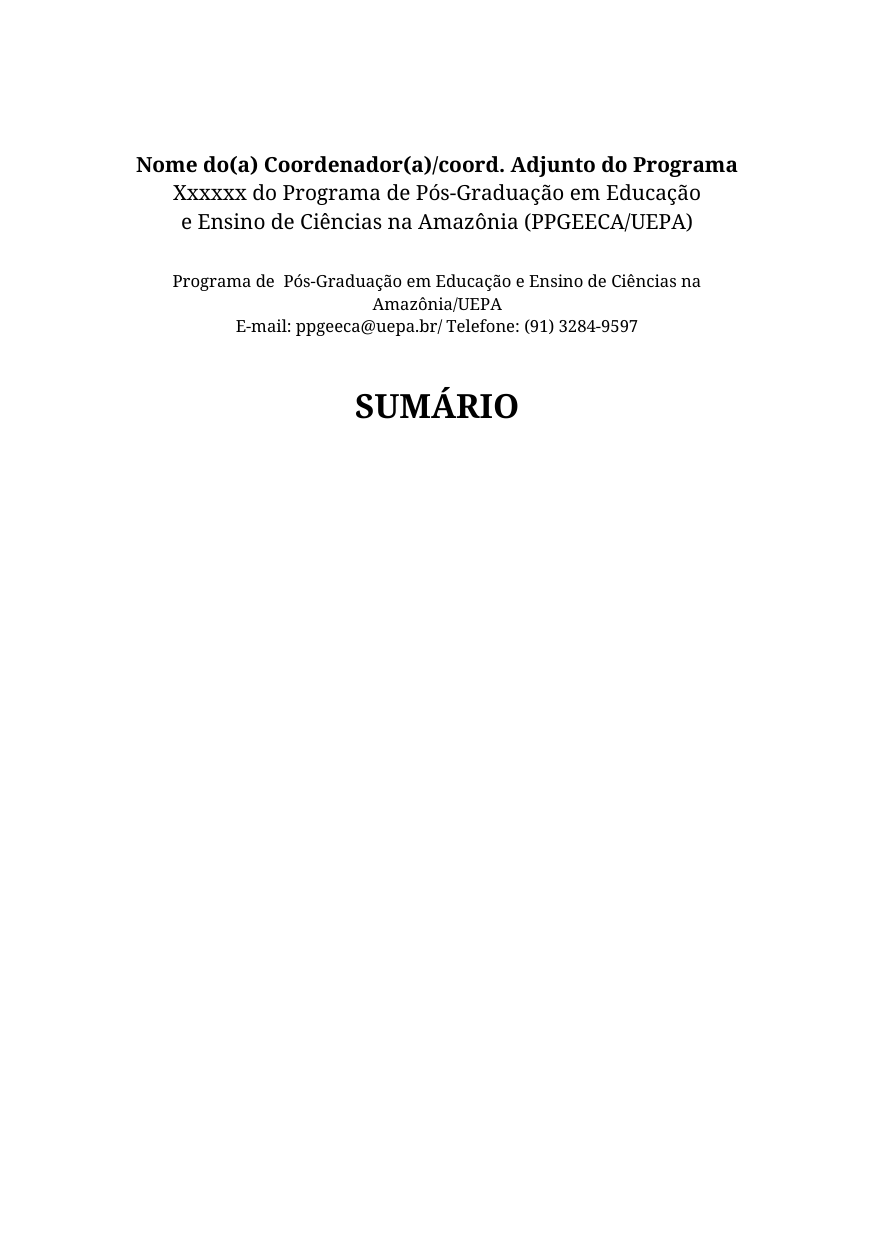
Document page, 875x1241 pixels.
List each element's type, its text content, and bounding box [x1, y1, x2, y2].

text Nome do(a) Coordenador(a)/coord. Adjunto do Programa [113, 150, 761, 178]
text E-mail: ppgeeca@uepa.br/ Telefone: (91) 3284-9597 [113, 315, 761, 337]
text Xxxxxx do Programa de Pós-Graduação em Educação [113, 178, 761, 207]
text Programa de Pós-Graduação em Educação e Ensino de Ciências na Amazônia/UEPA [113, 269, 761, 315]
text e Ensino de Ciências na Amazônia (PPGEECA/UEPA) [113, 207, 761, 235]
text SUMÁRIO [113, 383, 761, 428]
